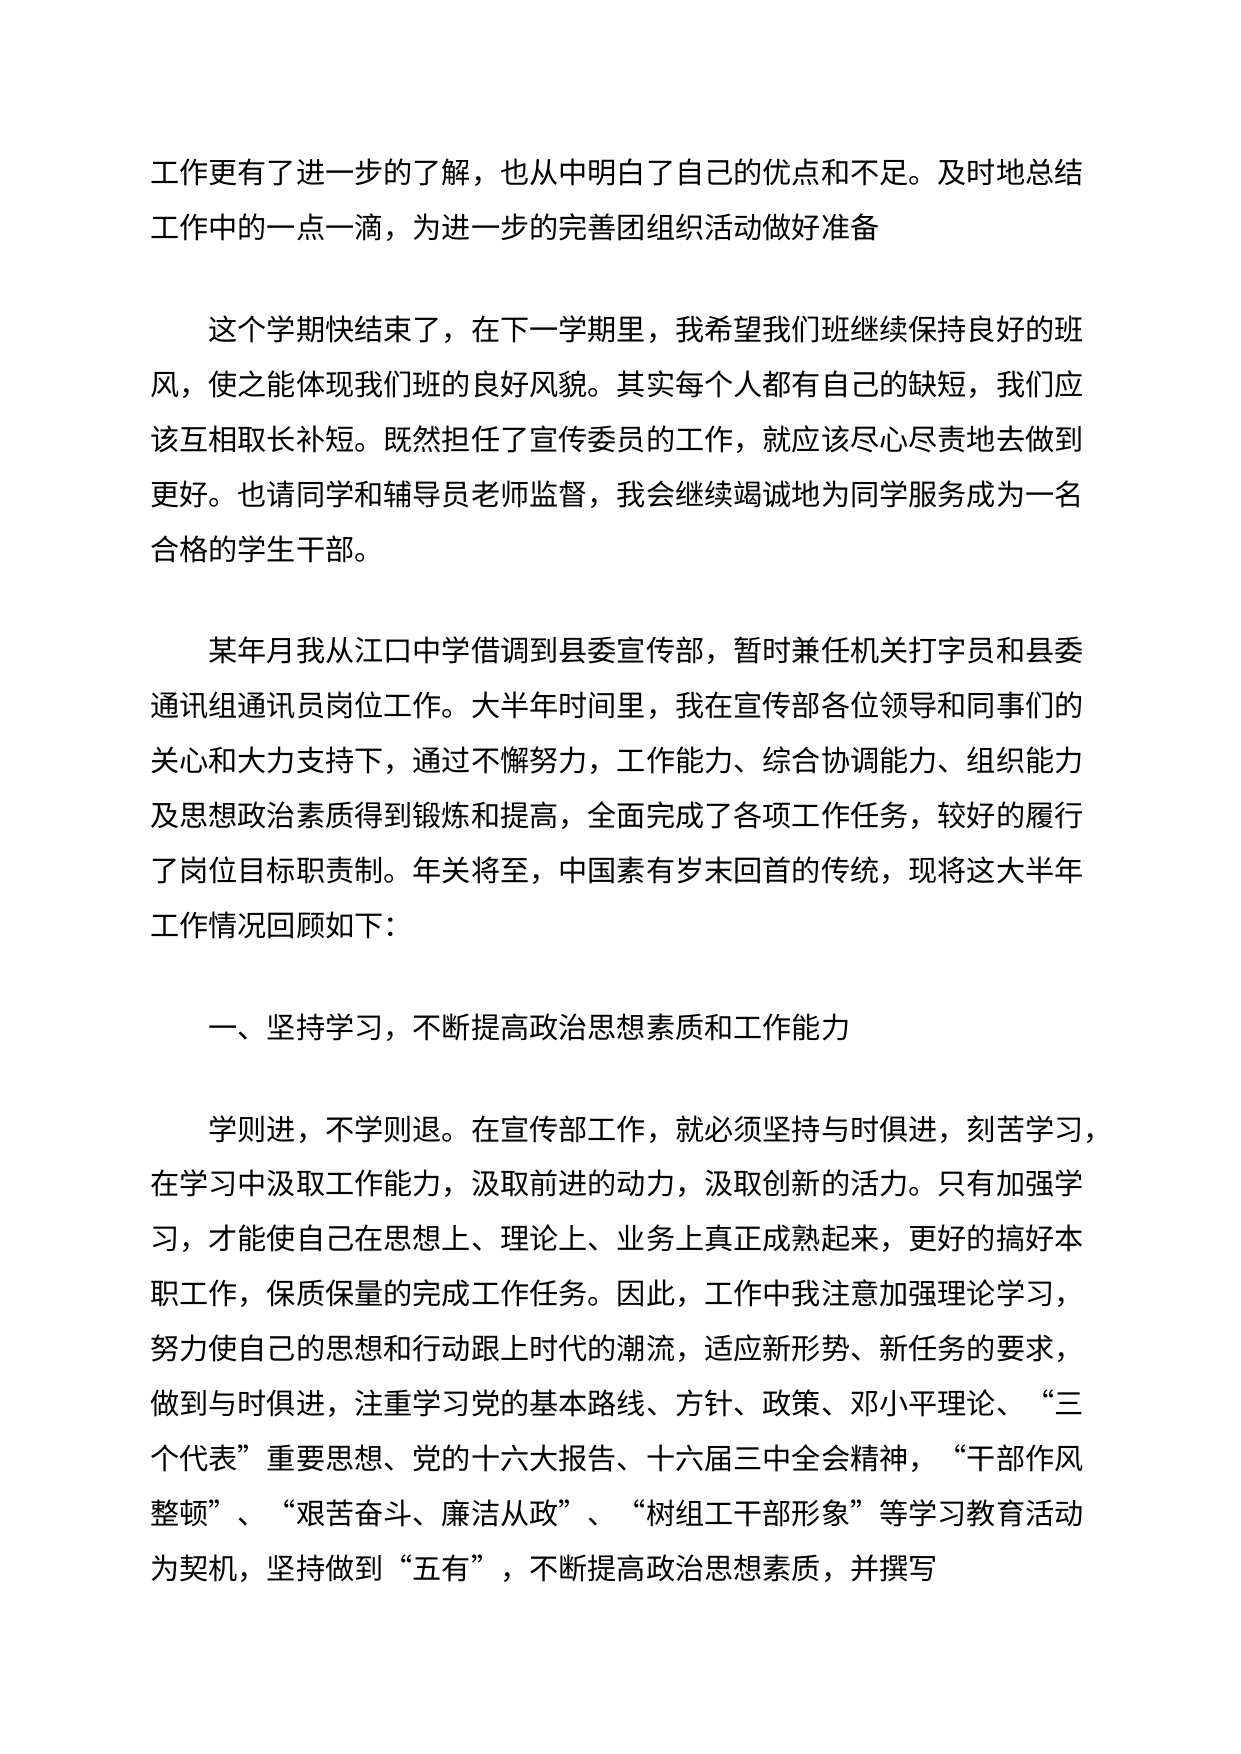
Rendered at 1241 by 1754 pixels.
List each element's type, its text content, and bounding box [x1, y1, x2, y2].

text 这个学期快结束了，在下一学期里，我希望我们班继续保持良好的班风，使之能体现我们班的良好风貌。其实每个人都有自己的缺短，我们应该互相取长补短。既然担任了宣传委员的工作，就应该尽心尽责地去做到更好。也请同学和辅导员老师监督，我会继续竭诚地为同学服务成为一名合格的学生干部。 [150, 307, 1090, 568]
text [150, 150, 1090, 247]
text 某年月我从江口中学借调到县委宣传部，暂时兼任机关打字员和县委通讯组通讯员岗位工作。大半年时间里，我在宣传部各位领导和同事们的关心和大力支持下，通过不懈努力，工作能力、综合协调能力、组织能力及思想政治素质得到锻炼和提高，全面完成了各项工作任务，较好的履行了岗位目标职责制。年关将至，中国素有岁末回首的传统，现将这大半年工作情况回顾如下： [150, 628, 1090, 945]
text 一、坚持学习，不断提高政治思想素质和工作能力 [150, 1004, 1090, 1047]
text 学则进，不学则退。在宣传部工作，就必须坚持与时俱进，刻苦学习，在学习中汲取工作能力，汲取前进的动力，汲取创新的活力。只有加强学习，才能使自己在思想上、理论上、业务上真正成熟起来，更好的搞好本职工作，保质保量的完成工作任务。因此，工作中我注意加强理论学习，努力使自己的思想和行动跟上时代的潮流，适应新形势、新任务的要求，做到与时俱进，注重学习党的基本路线、方针、政策、邓小平理论、“三个代表”重要思想、党的十六大报告、十六届三中全会精神，“干部作风整顿”、“艰苦奋斗、廉洁从政”、“树组工干部形象”等学习教育活动为契机，坚持做到“五有”，不断提高政治思想素质，并撰写 [150, 1106, 1090, 1587]
